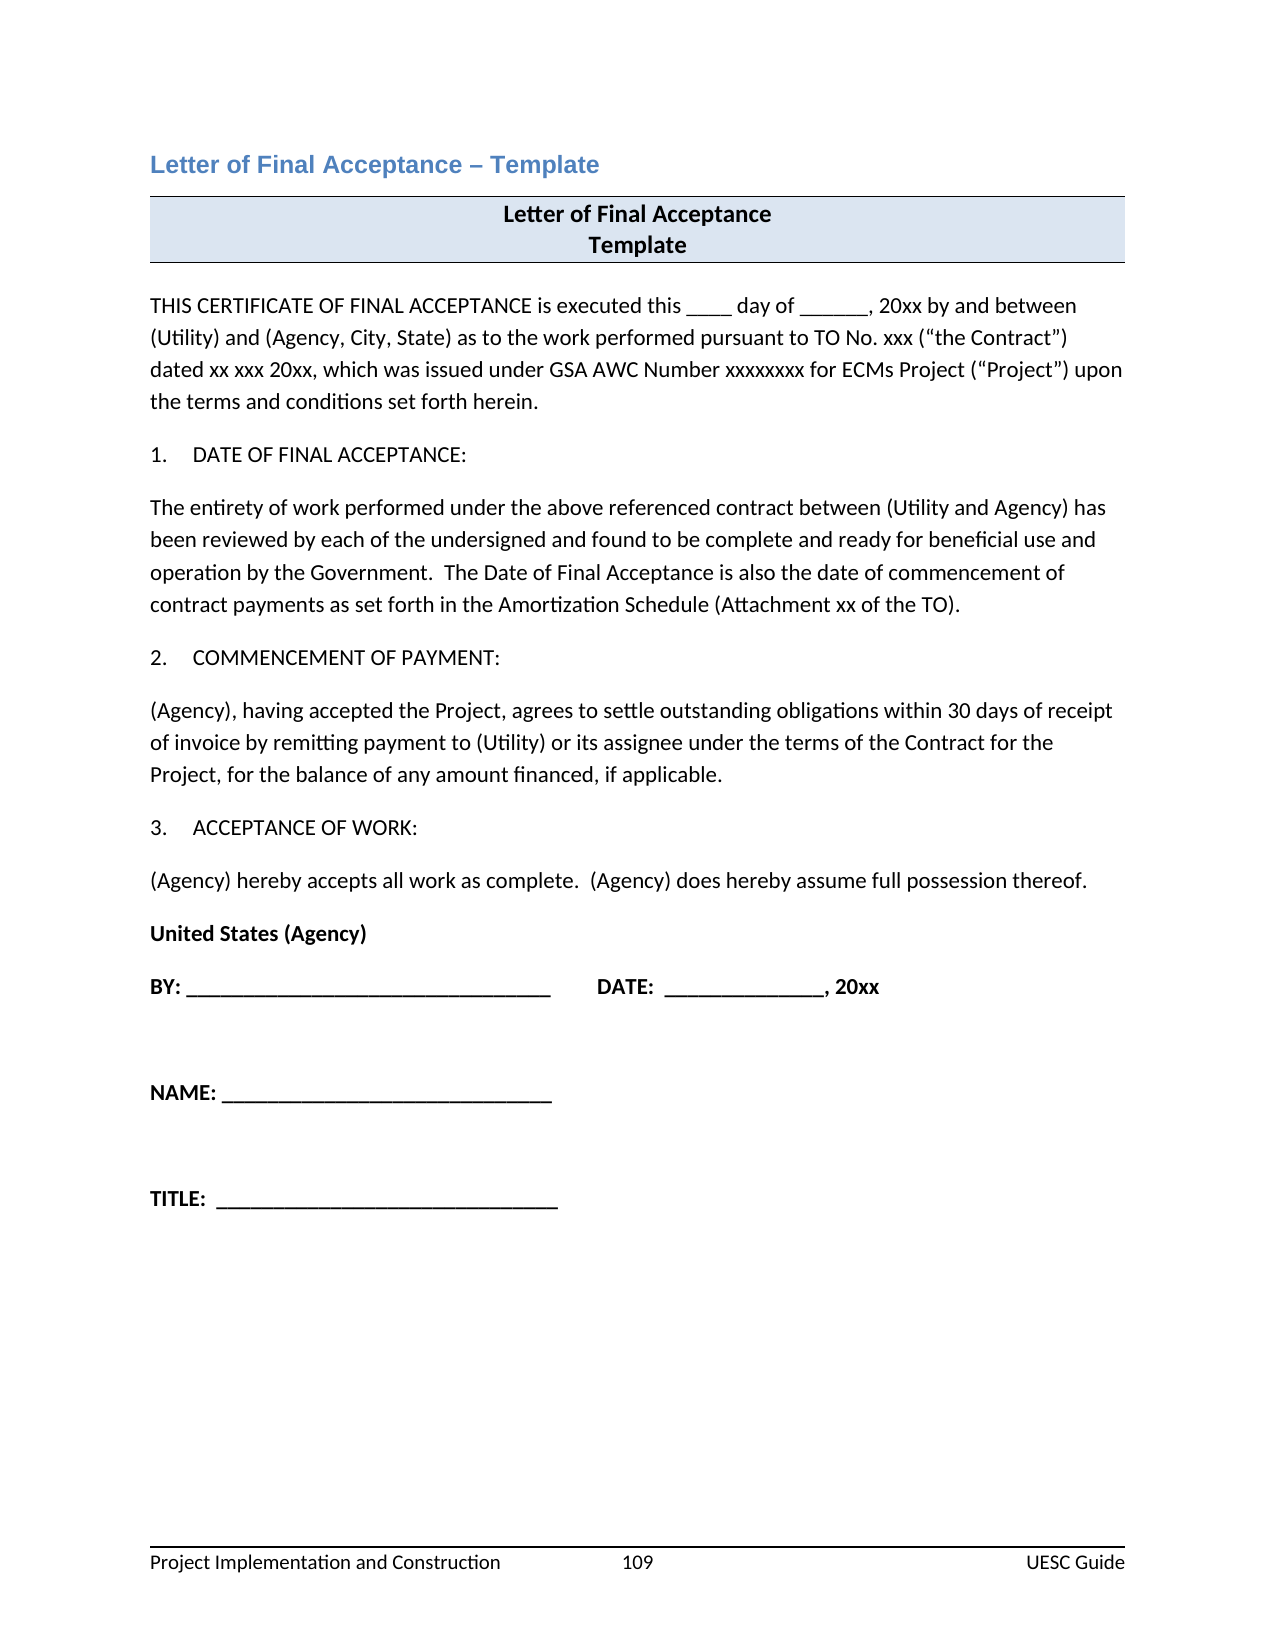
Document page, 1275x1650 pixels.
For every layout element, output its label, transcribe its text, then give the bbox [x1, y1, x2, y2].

list ACCEPTANCE OF WORK: [150, 813, 1125, 841]
text United States (Agency) [150, 919, 1125, 947]
list COMMENCEMENT OF PAYMENT: [150, 643, 1125, 671]
text (Agency), having accepted the Project, agrees to settle outstanding obligations within 30 days of receipt of invoice by remitting payment to (Utility) or its assignee under the terms of the Contract for the Project, for the balance of any amount financed, if applicable. [150, 696, 1125, 788]
text Template [150, 226, 1125, 262]
subtitle Letter of Final Acceptance – Template [150, 150, 1125, 179]
text BY: ________________________________ DATE: ______________, 20xx [150, 972, 1125, 1001]
list DATE OF FINAL ACCEPTANCE: [150, 440, 1125, 468]
text (Agency) hereby accepts all work as complete. (Agency) does hereby assume full possession thereof. [150, 866, 1125, 894]
text THIS CERTIFICATE OF FINAL ACCEPTANCE is executed this ____ day of ______, 20xx by and between (Utility) and (Agency, City, State) as to the work performed pursuant to TO No. xxx (“the Contract”) dated xx xxx 20xx, which was issued under GSA AWC Number xxxxxxxx for ECMs Project (“Project”) upon the terms and conditions set forth herein. [150, 291, 1125, 415]
text NAME: _____________________________ [150, 1078, 1125, 1107]
text TITLE: ______________________________ [150, 1184, 1125, 1213]
text Letter of Final Acceptance [150, 197, 1125, 226]
text The entirety of work performed under the above referenced contract between (Utility and Agency) has been reviewed by each of the undersigned and found to be complete and ready for beneficial use and operation by the Government. The Date of Final Acceptance is also the date of commencement of contract payments as set forth in the Amortization Schedule (Attachment xx of the TO). [150, 493, 1125, 618]
